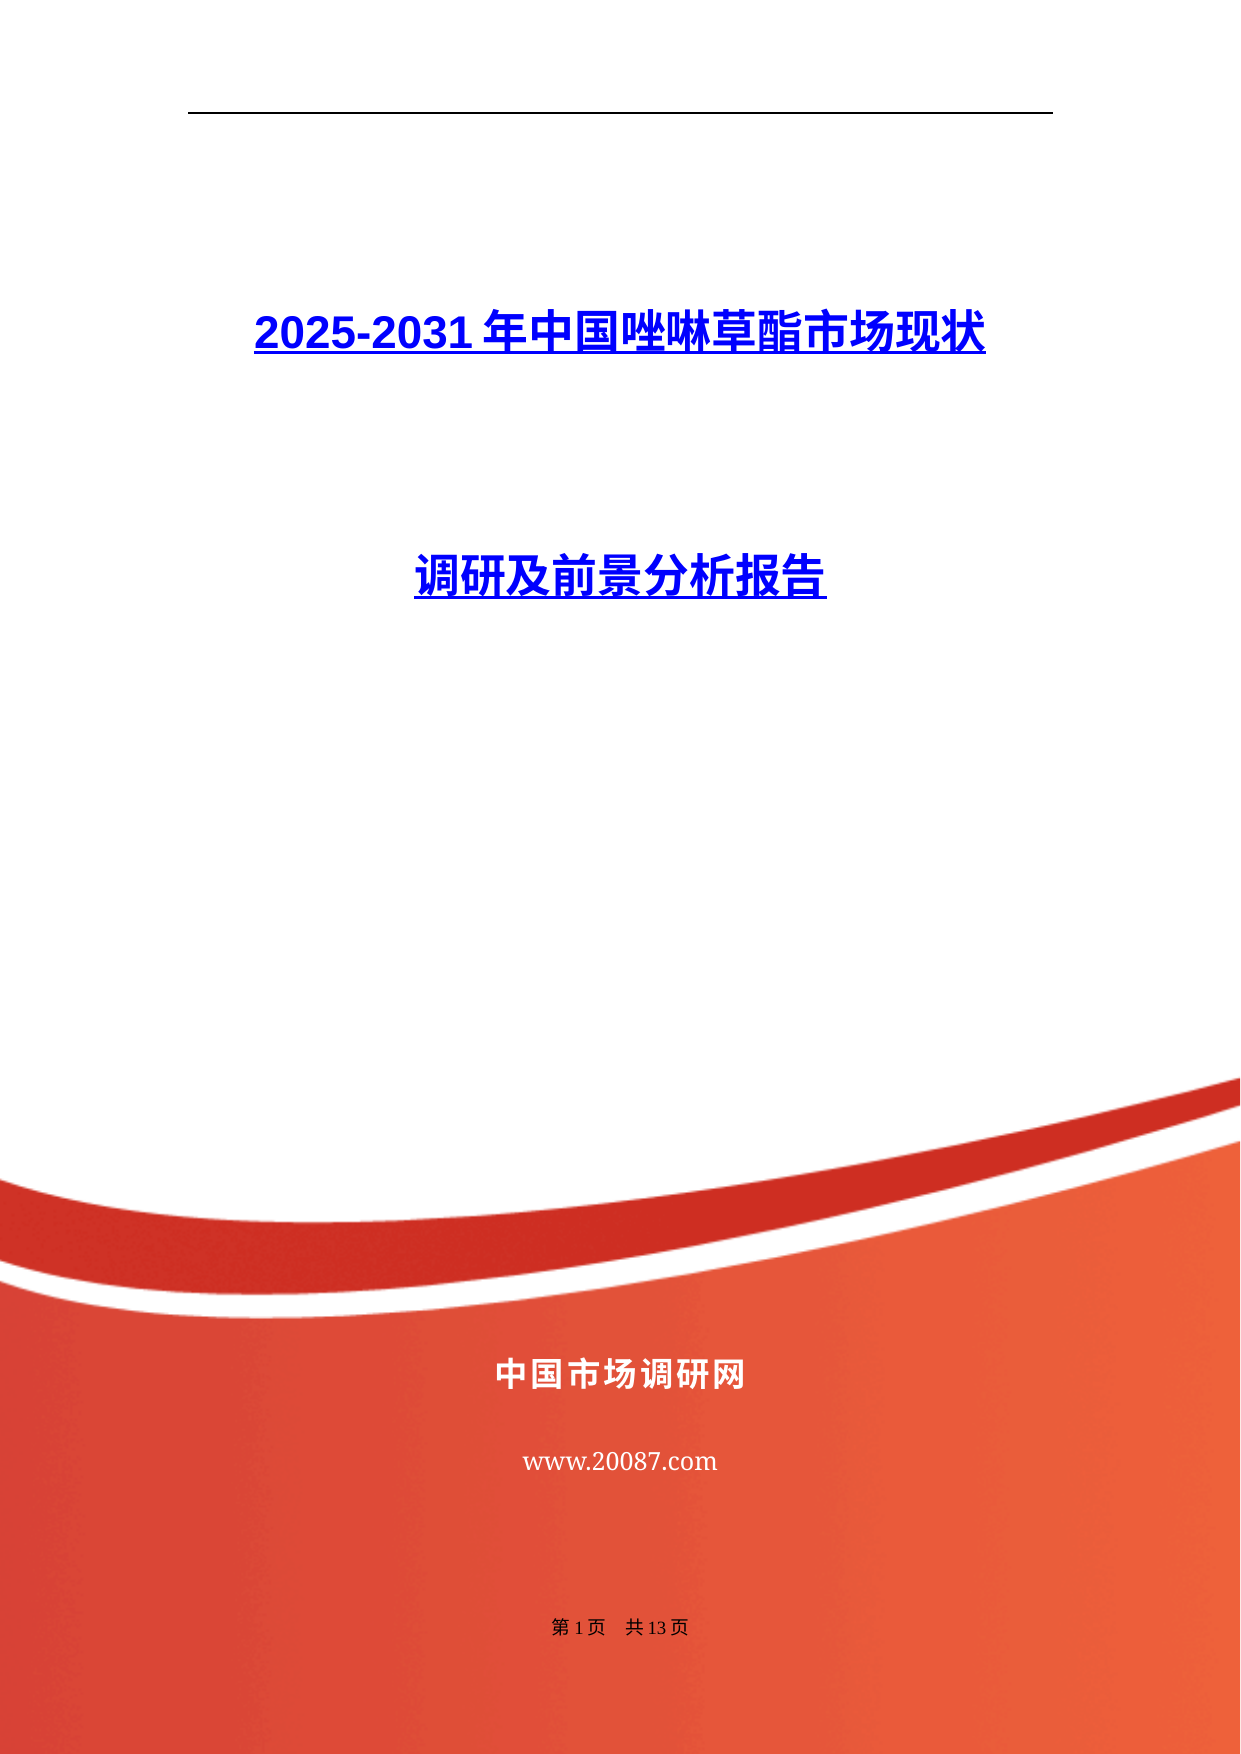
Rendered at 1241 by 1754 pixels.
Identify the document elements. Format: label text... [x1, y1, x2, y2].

subtitle 中国市场调研网 [187, 1339, 1053, 1404]
table_header 2025-2031年中国唑啉草酯市场现状调研及前景分析报告 [188, 207, 1053, 773]
picture [0, 1006, 1241, 1754]
text www.20087.com [187, 1428, 1053, 1493]
